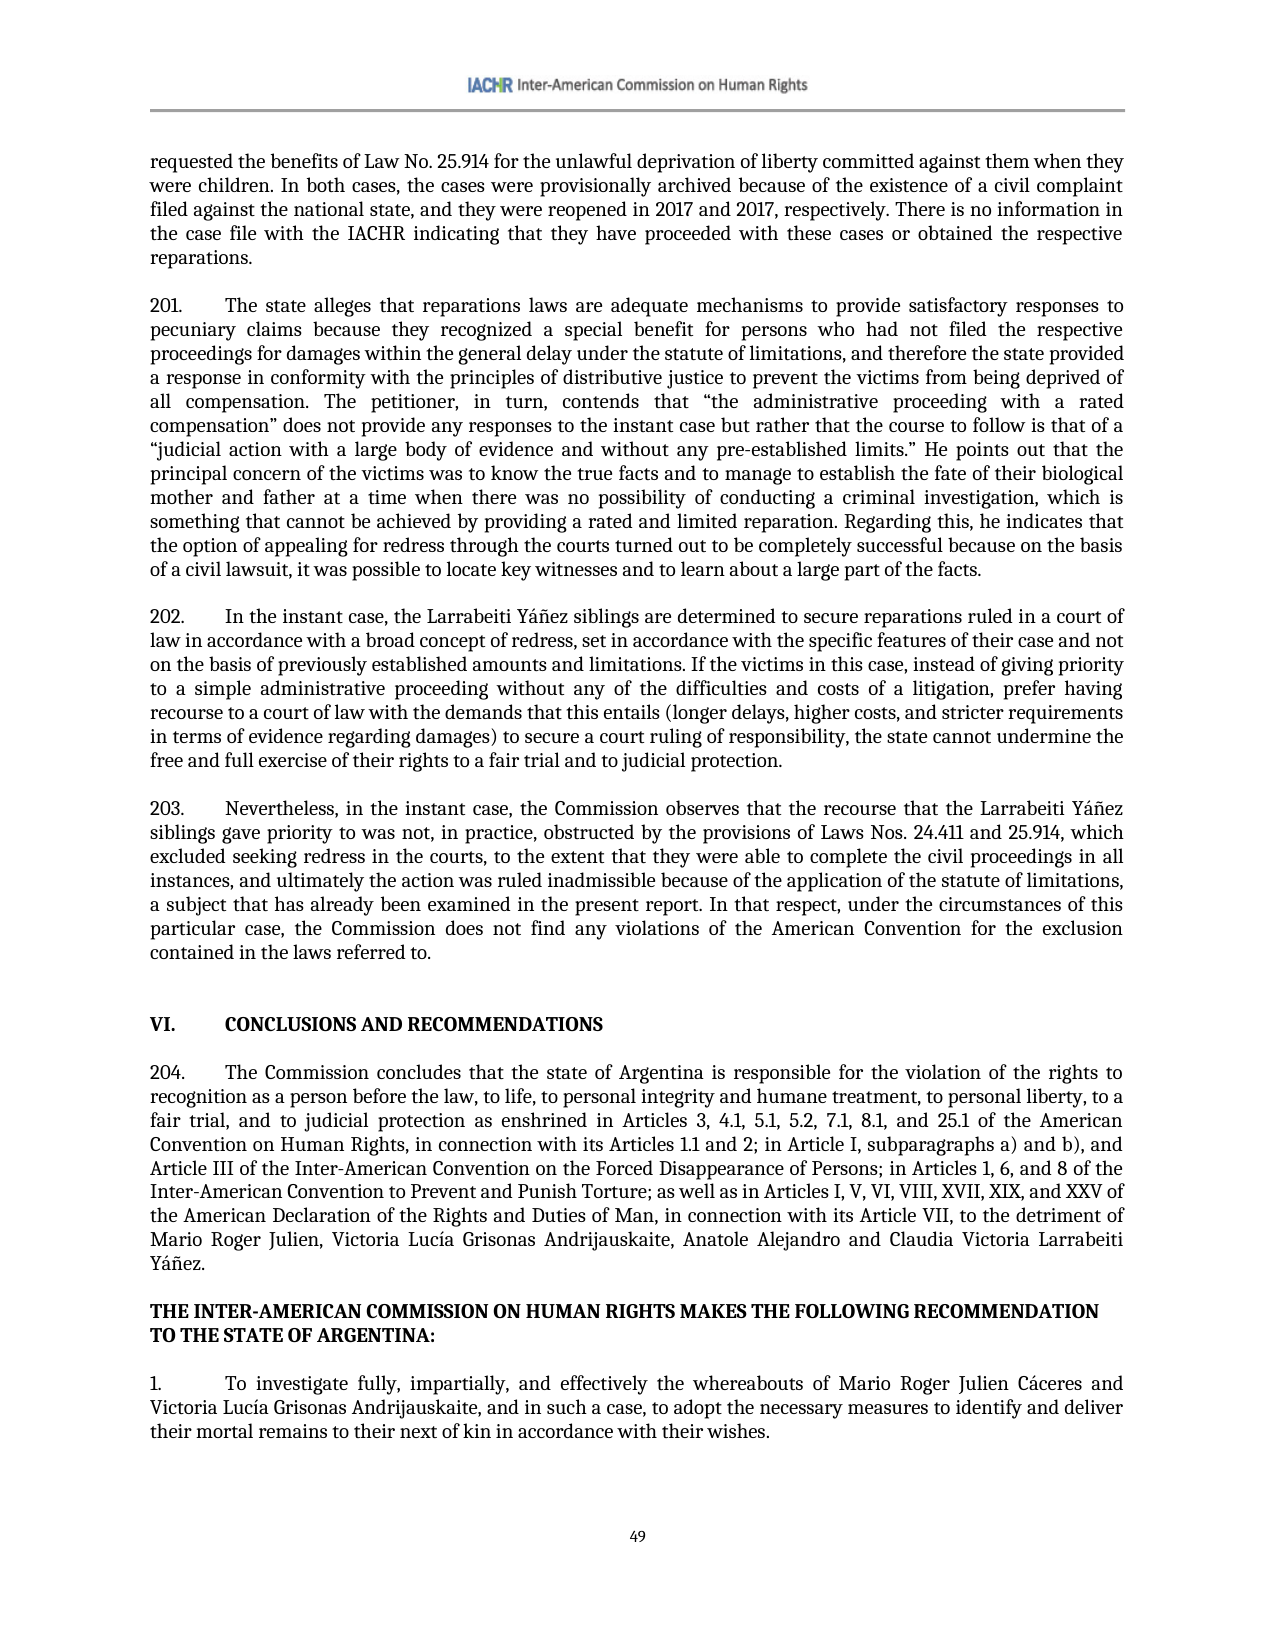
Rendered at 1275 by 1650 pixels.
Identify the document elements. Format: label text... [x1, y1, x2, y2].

picture [456, 75, 819, 95]
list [150, 150, 1125, 270]
list In the instant case, the Larrabeiti Yáñez siblings are determined to secure reparations ruled in a court of law in accordance with a broad concept of redress, set in accordance with the specific features of their case and not on the basis of previously established amounts and limitations. If the victims in this case, instead of giving priority to a simple administrative proceeding without any of the difficulties and costs of a litigation, prefer having recourse to a court of law with the demands that this entails (longer delays, higher costs, and stricter requirements in terms of evidence regarding damages) to secure a court ruling of responsibility, the state cannot undermine the free and full exercise of their rights to a fair trial and to judicial protection. [150, 605, 1125, 773]
list To investigate fully, impartially, and effectively the whereabouts of Mario Roger Julien Cáceres and Victoria Lucía Grisonas Andrijauskaite, and in such a case, to adopt the necessary measures to identify and deliver their mortal remains to their next of kin in accordance with their wishes. [150, 1372, 1125, 1444]
list The Commission concludes that the state of Argentina is responsible for the violation of the rights to recognition as a person before the law, to life, to personal integrity and humane treatment, to personal liberty, to a fair trial, and to judicial protection as enshrined in Articles 3, 4.1, 5.1, 5.2, 7.1, 8.1, and 25.1 of the American Convention on Human Rights, in connection with its Articles 1.1 and 2; in Article I, subparagraphs a) and b), and Article III of the Inter-American Convention on the Forced Disappearance of Persons; in Articles 1, 6, and 8 of the Inter-American Convention to Prevent and Punish Torture; as well as in Articles I, V, VI, VIII, XVII, XIX, and XXV of the American Declaration of the Rights and Duties of Man, in connection with its Article VII, to the detriment of Mario Roger Julien, Victoria Lucía Grisonas Andrijauskaite, Anatole Alejandro and Claudia Victoria Larrabeiti Yáñez. [150, 1060, 1125, 1276]
list Nevertheless, in the instant case, the Commission observes that the recourse that the Larrabeiti Yáñez siblings gave priority to was not, in practice, obstructed by the provisions of Laws Nos. 24.411 and 25.914, which excluded seeking redress in the courts, to the extent that they were able to complete the civil proceedings in all instances, and ultimately the action was ruled inadmissible because of the application of the statute of limitations, a subject that has already been examined in the present report. In that respect, under the circumstances of this particular case, the Commission does not find any violations of the American Convention for the exclusion contained in the laws referred to. [150, 797, 1125, 964]
subtitle CONCLUSIONS AND RECOMMENDATIONS [150, 1012, 1125, 1036]
text THE INTER-AMERICAN COMMISSION ON HUMAN RIGHTS MAKES THE FOLLOWING RECOMMENDATION TO THE STATE OF ARGENTINA: [150, 1300, 1125, 1348]
list The state alleges that reparations laws are adequate mechanisms to provide satisfactory responses to pecuniary claims because they recognized a special benefit for persons who had not filed the respective proceedings for damages within the general delay under the statute of limitations, and therefore the state provided a response in conformity with the principles of distributive justice to prevent the victims from being deprived of all compensation. The petitioner, in turn, contends that “the administrative proceeding with a rated compensation” does not provide any responses to the instant case but rather that the course to follow is that of a “judicial action with a large body of evidence and without any pre-established limits.” He points out that the principal concern of the victims was to know the true facts and to manage to establish the fate of their biological mother and father at a time when there was no possibility of conducting a criminal investigation, which is something that cannot be achieved by providing a rated and limited reparation. Regarding this, he indicates that the option of appealing for redress through the courts turned out to be completely successful because on the basis of a civil lawsuit, it was possible to locate key witnesses and to learn about a large part of the facts. [150, 294, 1125, 581]
